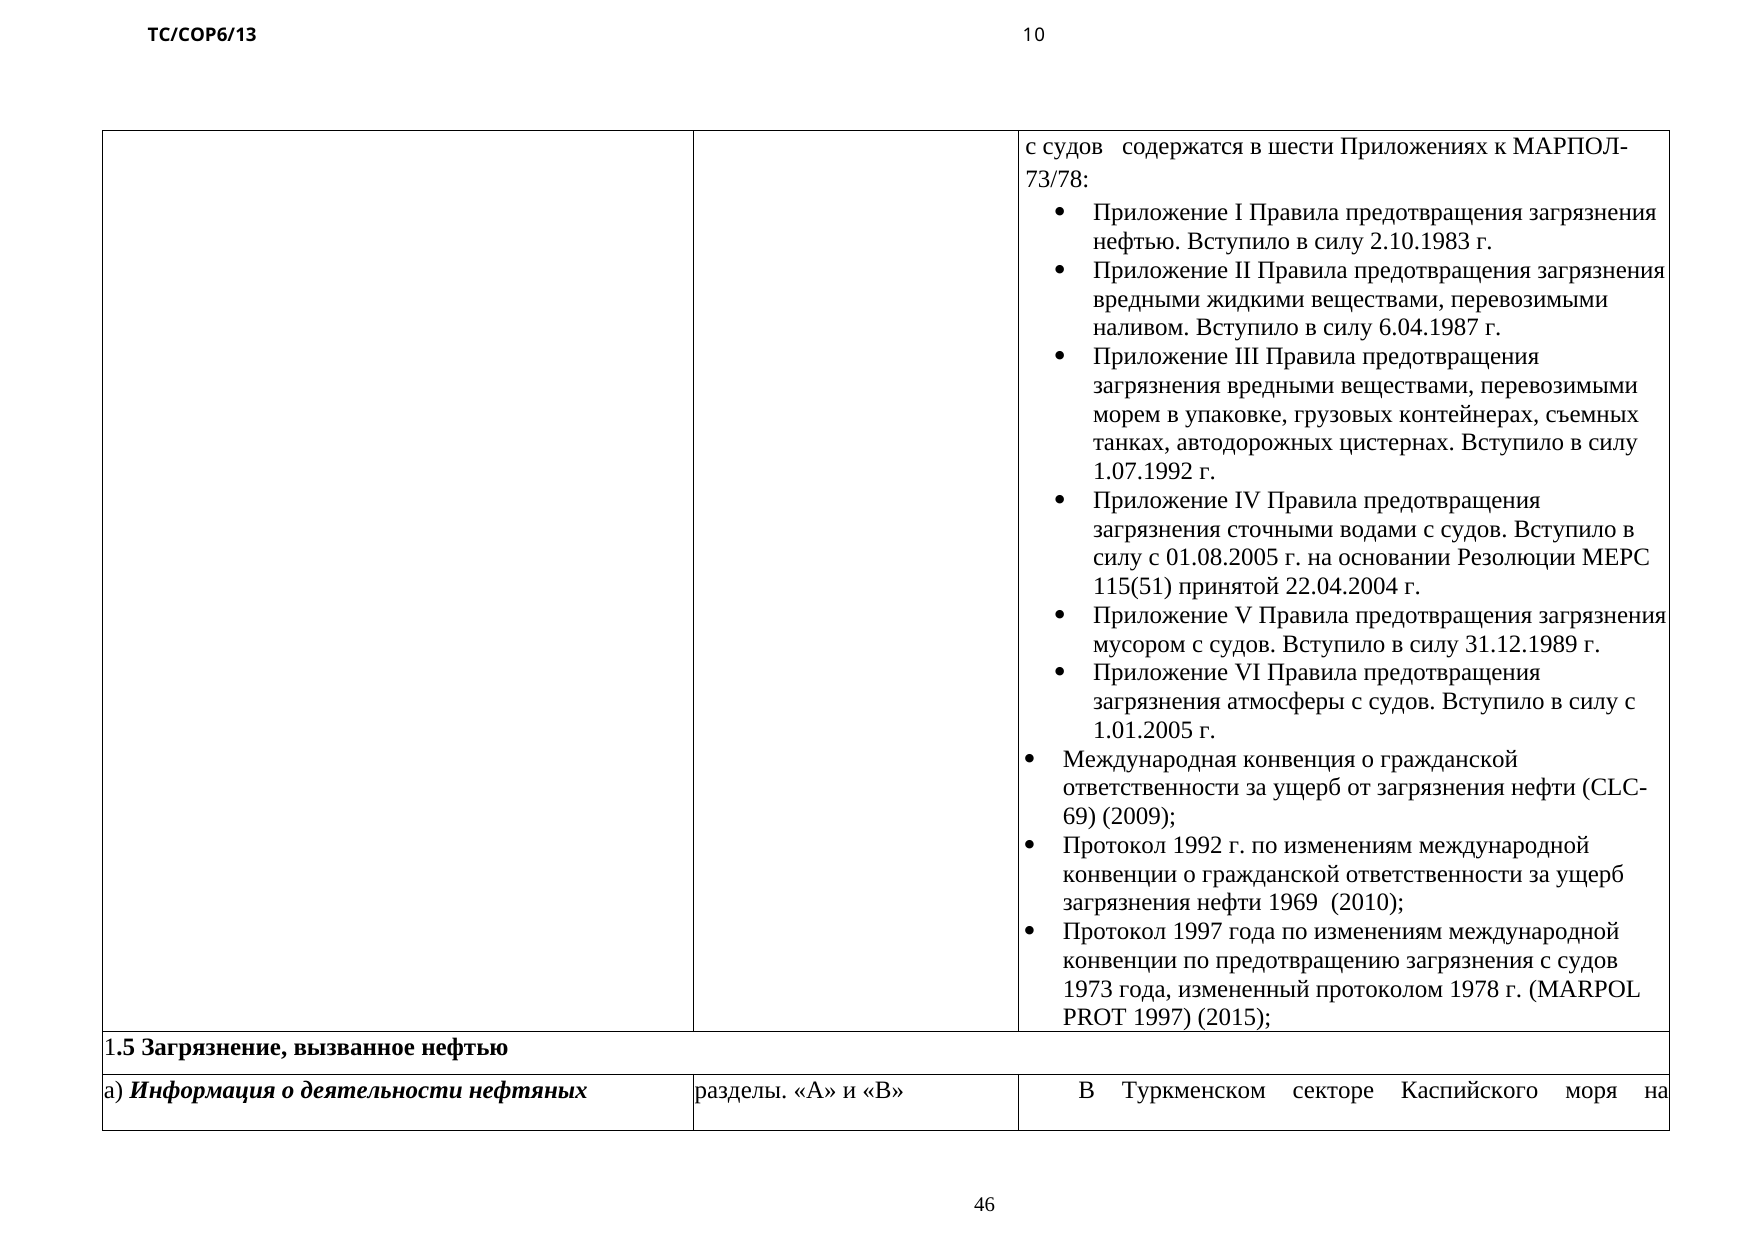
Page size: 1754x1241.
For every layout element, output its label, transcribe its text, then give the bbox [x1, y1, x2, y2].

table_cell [103, 131, 693, 1031]
table_cell 1.5 Загрязнение, вызванное нефтью [103, 1032, 1669, 1074]
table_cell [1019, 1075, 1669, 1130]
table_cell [1019, 131, 1669, 1031]
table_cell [103, 1075, 693, 1130]
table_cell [694, 1075, 1018, 1130]
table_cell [694, 131, 1018, 1031]
